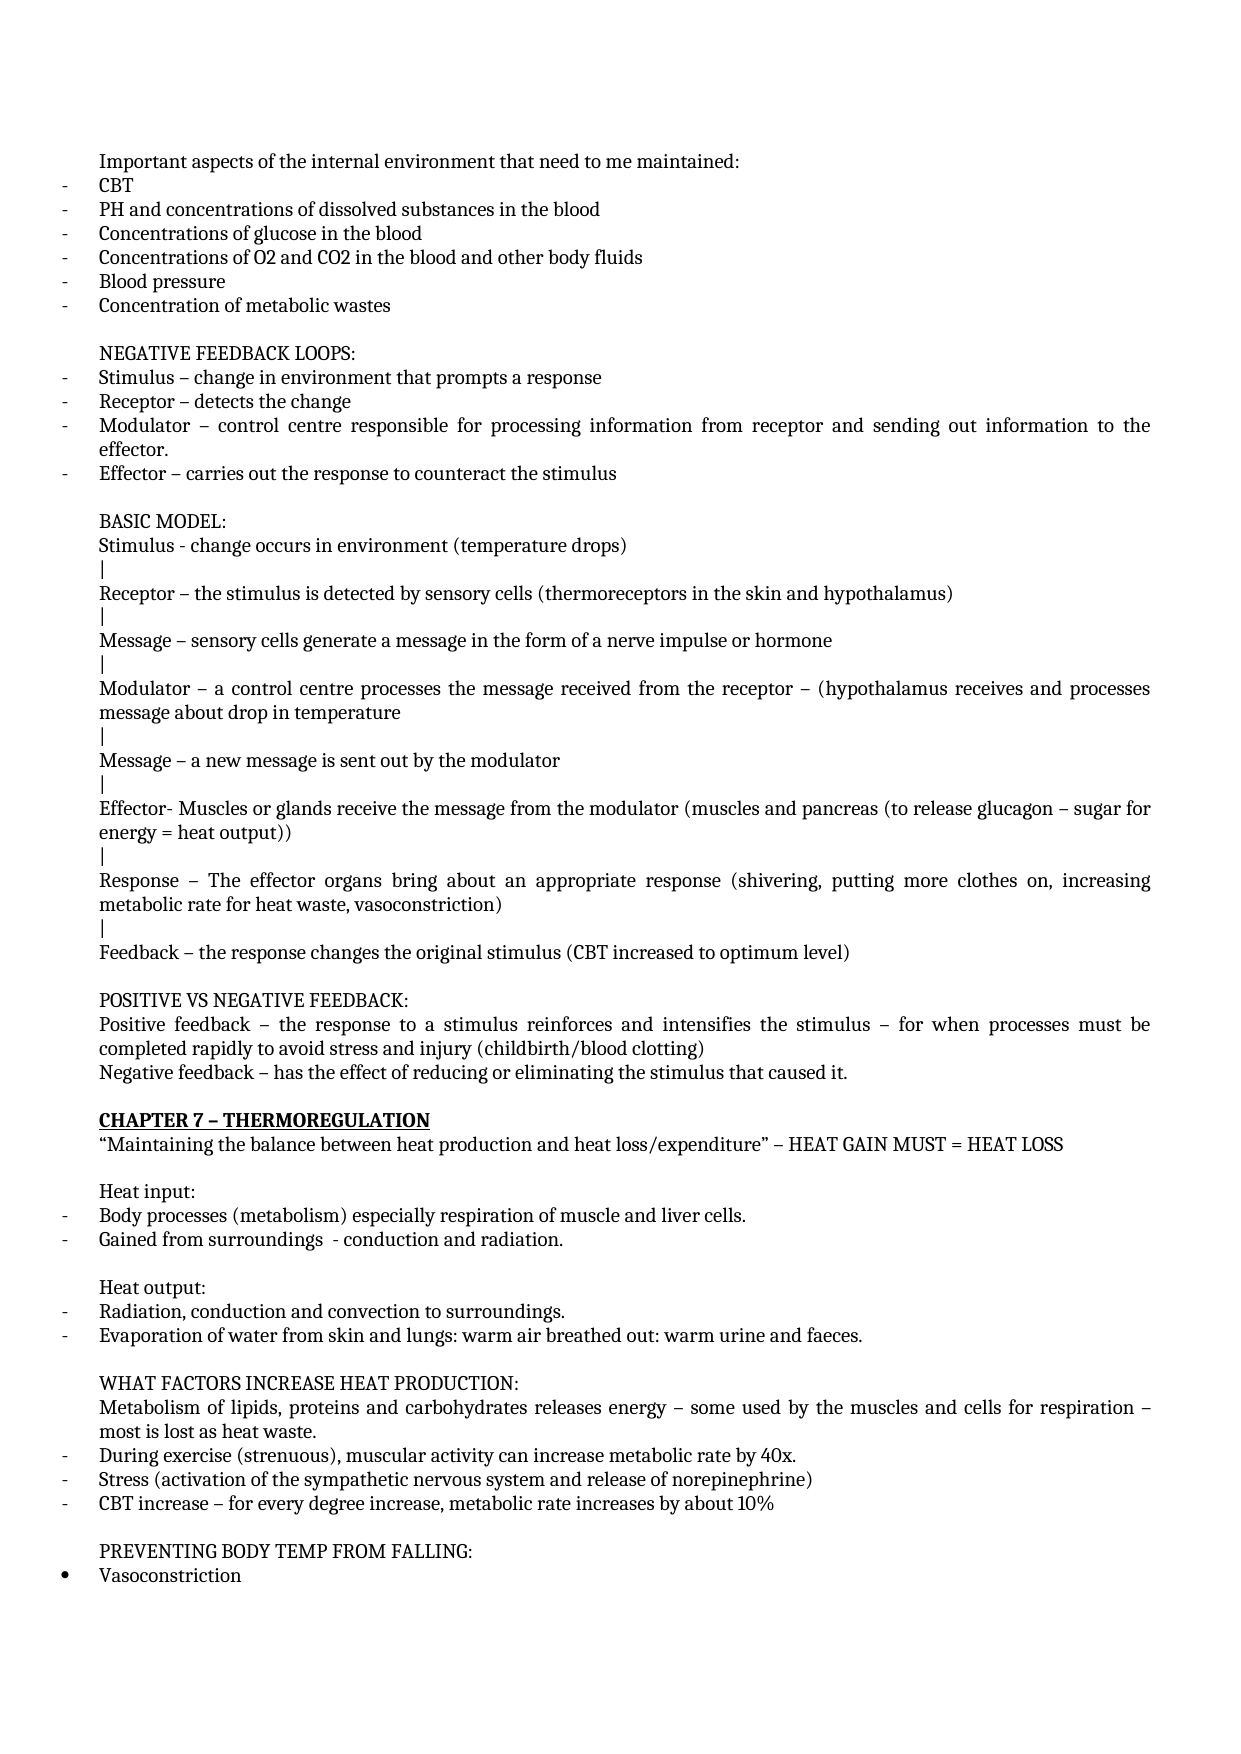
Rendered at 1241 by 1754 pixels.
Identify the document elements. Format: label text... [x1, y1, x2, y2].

list Concentrations of glucose in the blood [61, 222, 1152, 246]
text | [99, 605, 1152, 629]
text Negative feedback – has the effect of reducing or eliminating the stimulus that caused it. [99, 1060, 1152, 1084]
list PH and concentrations of dissolved substances in the blood [61, 198, 1152, 222]
list Concentrations of O2 and CO2 in the blood and other body fluids [61, 246, 1152, 270]
list CBT [61, 174, 1152, 198]
list Gained from surroundings - conduction and radiation. [61, 1228, 1152, 1252]
list Vasoconstriction [61, 1563, 1152, 1587]
list Modulator – control centre responsible for processing information from receptor and sending out information to the effector. [61, 413, 1152, 461]
text Important aspects of the internal environment that need to me maintained: [99, 150, 1152, 174]
text Message – a new message is sent out by the modulator [99, 749, 1152, 773]
text Heat output: [99, 1276, 1152, 1300]
text BASIC MODEL: [99, 509, 1152, 533]
text | [99, 845, 1152, 869]
text NEGATIVE FEEDBACK LOOPS: [99, 342, 1152, 366]
list Evaporation of water from skin and lungs: warm air breathed out: warm urine and faeces. [61, 1324, 1152, 1348]
text Effector- Muscles or glands receive the message from the modulator (muscles and pancreas (to release glucagon – sugar for energy = heat output)) [99, 797, 1152, 845]
text | [99, 773, 1152, 797]
list During exercise (strenuous), muscular activity can increase metabolic rate by 40x. [61, 1444, 1152, 1468]
list Body processes (metabolism) especially respiration of muscle and liver cells. [61, 1204, 1152, 1228]
text WHAT FACTORS INCREASE HEAT PRODUCTION: [99, 1372, 1152, 1396]
list Stimulus – change in environment that prompts a response [61, 366, 1152, 389]
text Message – sensory cells generate a message in the form of a nerve impulse or hormone [99, 629, 1152, 653]
list Radiation, conduction and convection to surroundings. [61, 1300, 1152, 1324]
text Modulator – a control centre processes the message received from the receptor – (hypothalamus receives and processes message about drop in temperature [99, 677, 1152, 725]
text | [99, 725, 1152, 749]
text | [99, 557, 1152, 581]
text Stimulus - change occurs in environment (temperature drops) [99, 533, 1152, 557]
text POSITIVE VS NEGATIVE FEEDBACK: [99, 988, 1152, 1012]
text | [99, 917, 1152, 941]
list Concentration of metabolic wastes [61, 294, 1152, 318]
text Response – The effector organs bring about an appropriate response (shivering, putting more clothes on, increasing metabolic rate for heat waste, vasoconstriction) [99, 869, 1152, 917]
text Feedback – the response changes the original stimulus (CBT increased to optimum level) [99, 941, 1152, 964]
list Effector – carries out the response to counteract the stimulus [61, 461, 1152, 485]
list Receptor – detects the change [61, 389, 1152, 413]
text | [99, 653, 1152, 677]
text Receptor – the stimulus is detected by sensory cells (thermoreceptors in the skin and hypothalamus) [99, 581, 1152, 605]
text PREVENTING BODY TEMP FROM FALLING: [99, 1539, 1152, 1563]
list CBT increase – for every degree increase, metabolic rate increases by about 10% [61, 1492, 1152, 1516]
text Heat input: [99, 1180, 1152, 1204]
text Metabolism of lipids, proteins and carbohydrates releases energy – some used by the muscles and cells for respiration – most is lost as heat waste. [99, 1396, 1152, 1444]
list Blood pressure [61, 270, 1152, 294]
list Stress (activation of the sympathetic nervous system and release of norepinephrine) [61, 1468, 1152, 1492]
text “Maintaining the balance between heat production and heat loss/expenditure” – HEAT GAIN MUST = HEAT LOSS [99, 1132, 1152, 1156]
text CHAPTER 7 – THERMOREGULATION [99, 1108, 1152, 1132]
text Positive feedback – the response to a stimulus reinforces and intensifies the stimulus – for when processes must be completed rapidly to avoid stress and injury (childbirth/blood clotting) [99, 1012, 1152, 1060]
